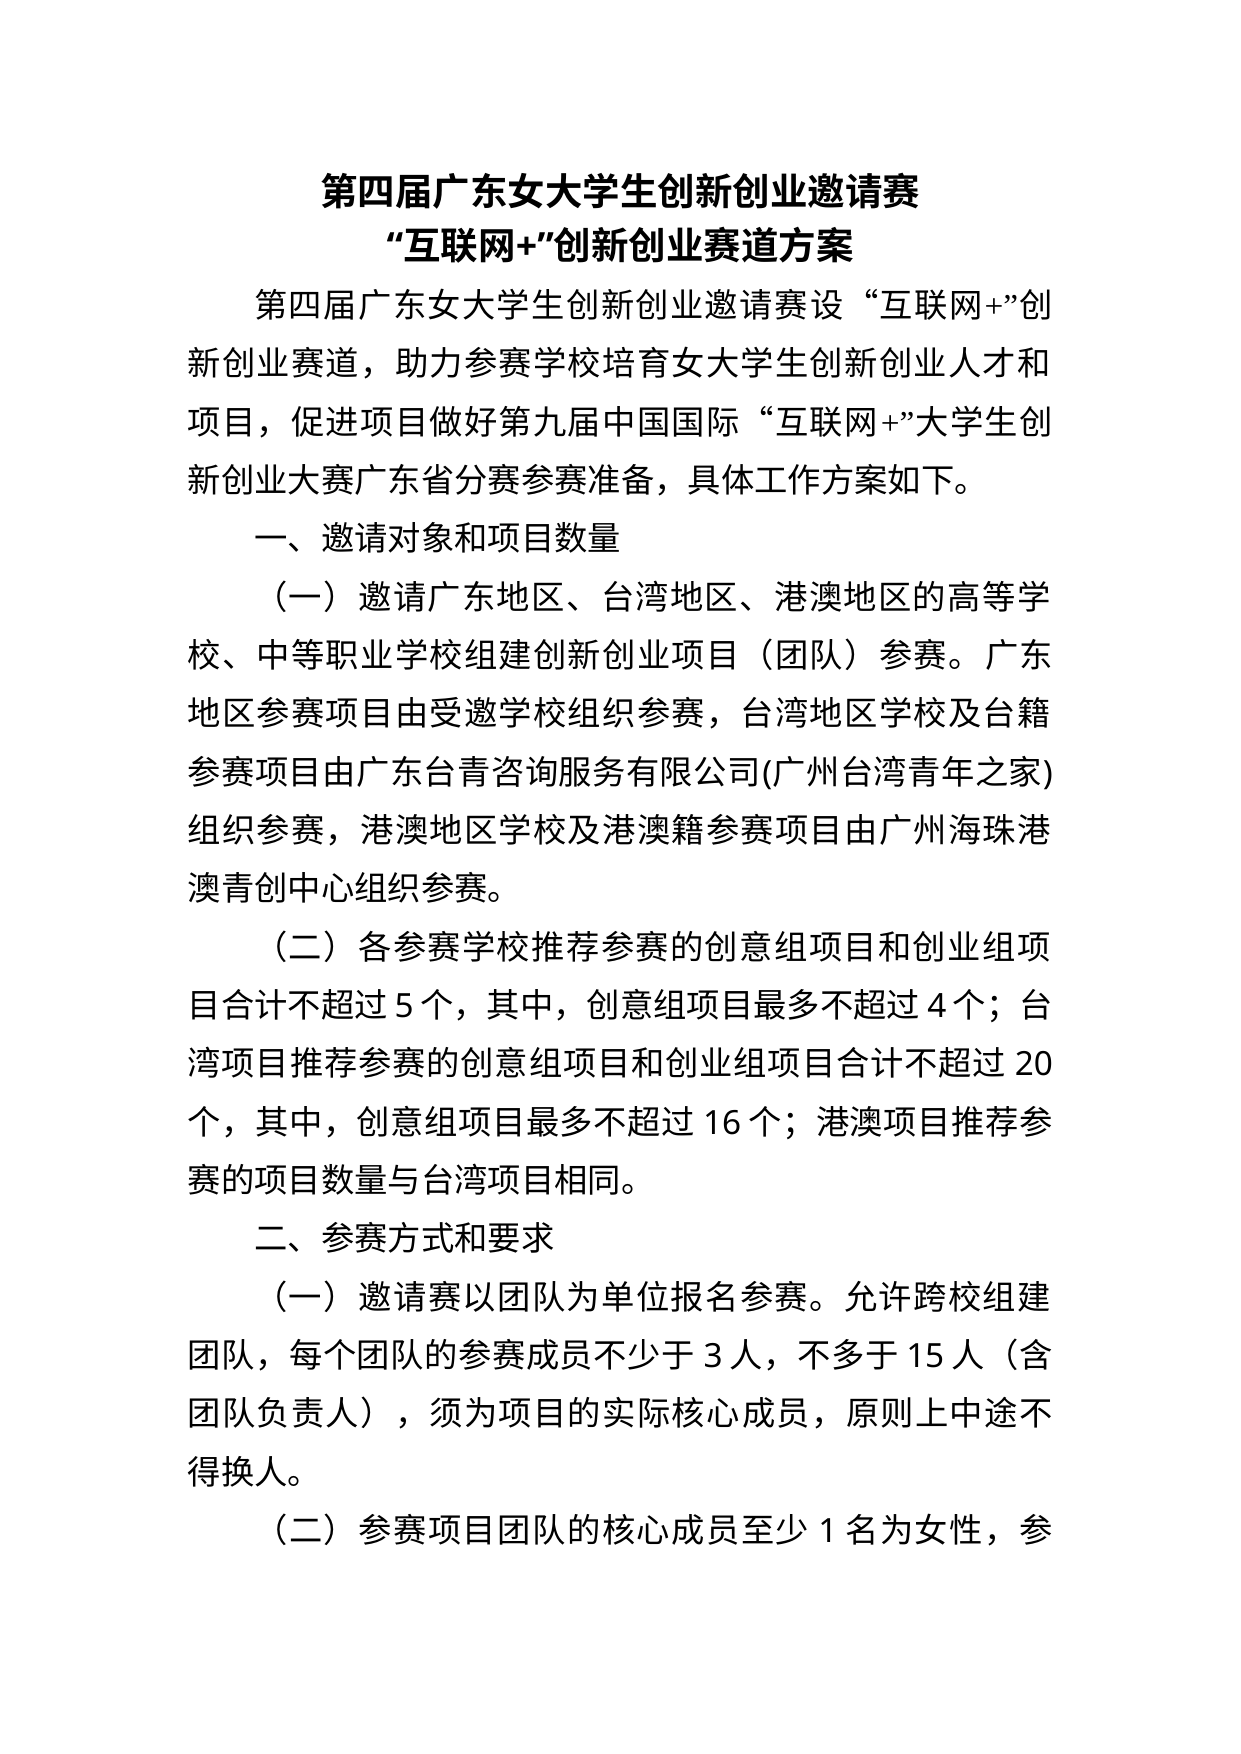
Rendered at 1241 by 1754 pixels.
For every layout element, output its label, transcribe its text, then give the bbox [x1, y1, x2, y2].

text （二）各参赛学校推荐参赛的创意组项目和创业组项目合计不超过5个，其中，创意组项目最多不超过4个；台湾项目推荐参赛的创意组项目和创业组项目合计不超过20个，其中，创意组项目最多不超过16个；港澳项目推荐参赛的项目数量与台湾项目相同。 [187, 912, 1053, 1204]
text “互联网+”创新创业赛道方案 [187, 216, 1053, 271]
text 第四届广东女大学生创新创业邀请赛 [187, 162, 1053, 216]
text 一、邀请对象和项目数量 [187, 504, 1053, 562]
text （一）邀请赛以团队为单位报名参赛。允许跨校组建团队，每个团队的参赛成员不少于3人，不多于15人（含团队负责人），须为项目的实际核心成员，原则上中途不得换人。 [187, 1262, 1053, 1496]
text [187, 1496, 1053, 1554]
text 二、参赛方式和要求 [187, 1204, 1053, 1262]
text 第四届广东女大学生创新创业邀请赛设“互联网+”创新创业赛道，助力参赛学校培育女大学生创新创业人才和项目，促进项目做好第九届中国国际“互联网+”大学生创新创业大赛广东省分赛参赛准备，具体工作方案如下。 [187, 271, 1053, 504]
text （一）邀请广东地区、台湾地区、港澳地区的高等学校、中等职业学校组建创新创业项目（团队）参赛。广东地区参赛项目由受邀学校组织参赛，台湾地区学校及台籍参赛项目由广东台青咨询服务有限公司(广州台湾青年之家)组织参赛，港澳地区学校及港澳籍参赛项目由广州海珠港澳青创中心组织参赛。 [187, 562, 1053, 912]
